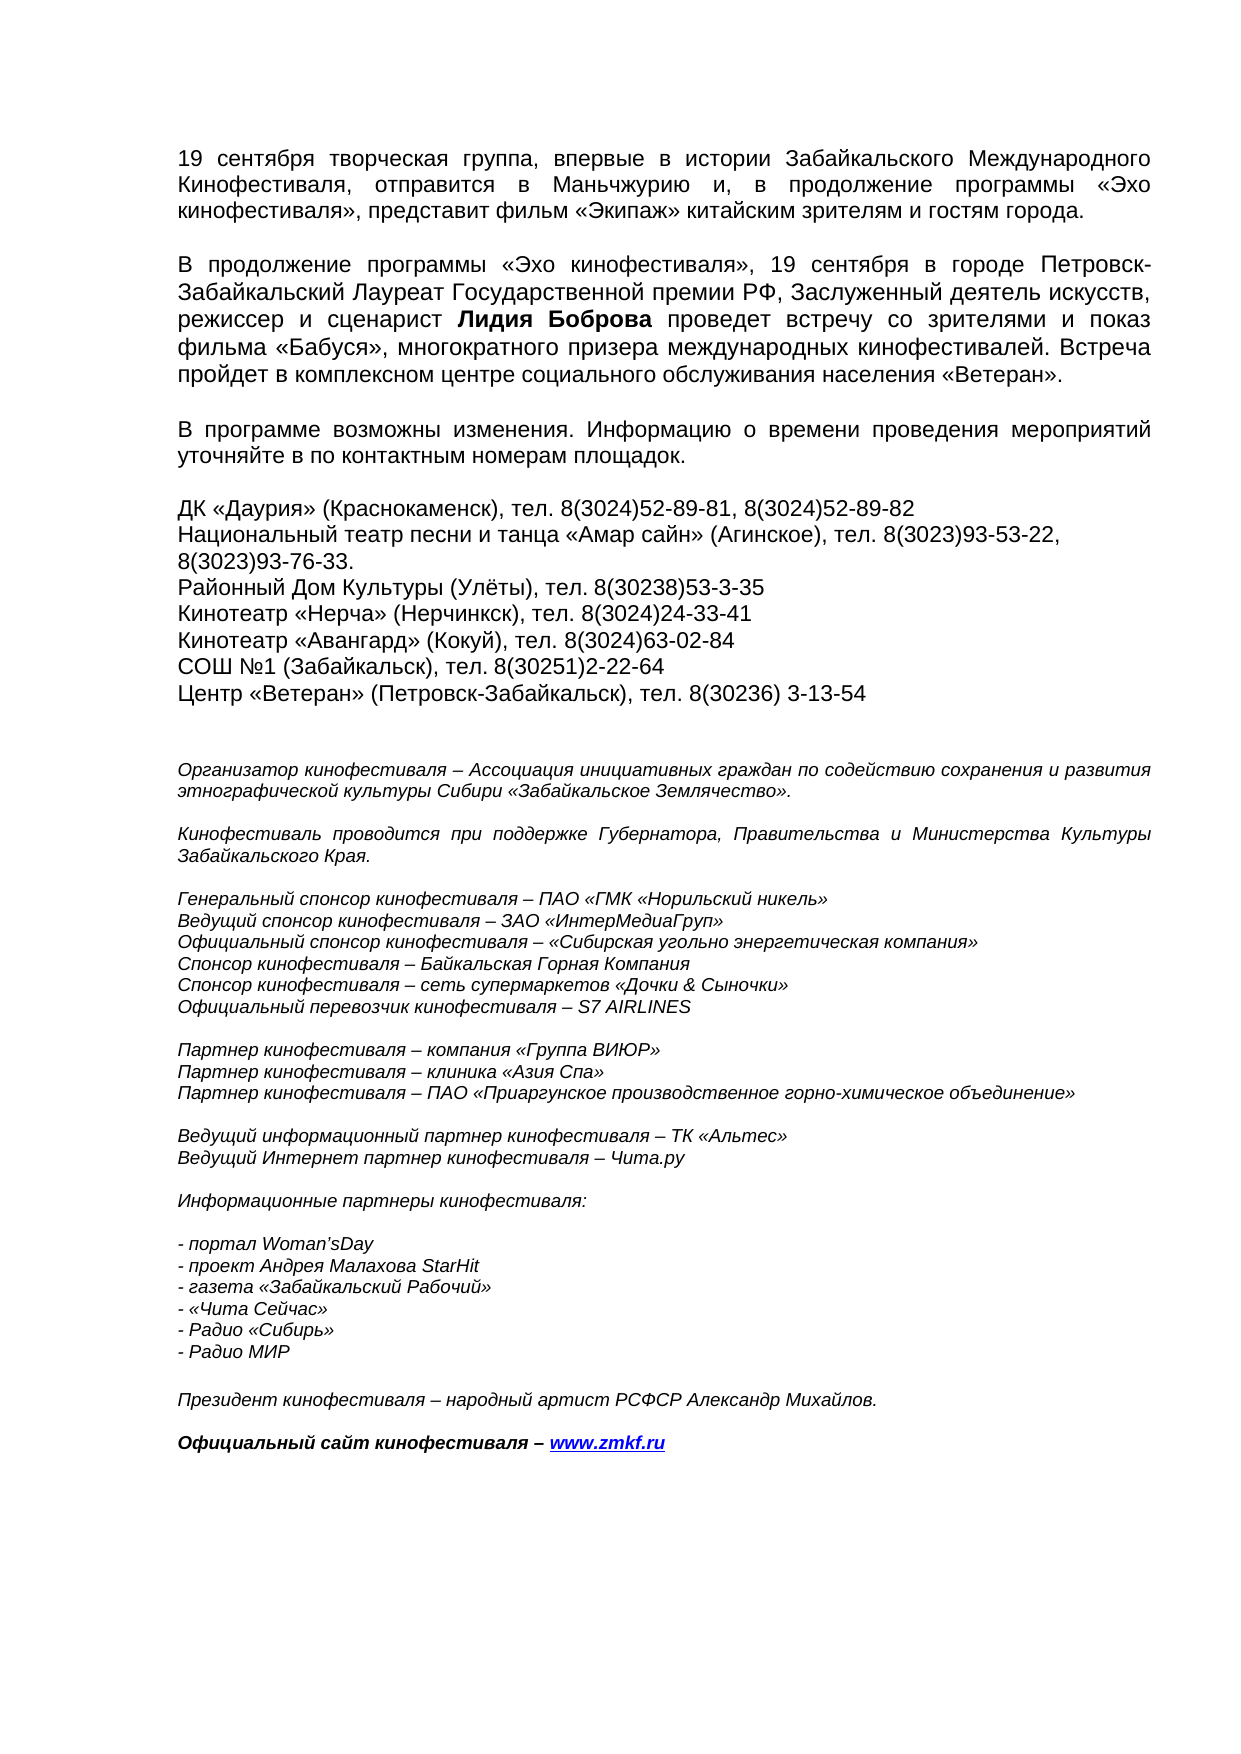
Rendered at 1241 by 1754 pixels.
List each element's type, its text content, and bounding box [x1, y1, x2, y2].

text - Радио МИР [177, 1341, 1152, 1362]
text Официальный спонсор кинофестиваля – «Сибирская угольно энергетическая компания» [177, 931, 1152, 953]
text В продолжение программы «Эхо кинофестиваля», 19 сентября в городе Петровск-Забайкальский Лауреат Государственной премии РФ, Заслуженный деятель искусств, режиссер и сценарист Лидия Боброва проведет встречу со зрителями и показ фильма «Бабуся», многократного призера международных кинофестивалей. Встреча пройдет в комплексном центре социального обслуживания населения «Ветеран». [294, 360, 1152, 388]
text Партнер кинофестиваля – компания «Группа ВИЮР» [177, 1039, 1152, 1060]
text - Радио «Сибирь» [177, 1319, 1152, 1341]
text В продолжение программы «Эхо кинофестиваля», 19 сентября в городе Петровск-Забайкальский Лауреат Государственной премии РФ, Заслуженный деятель искусств, режиссер и сценарист Лидия Боброва проведет встречу со зрителями и показ фильма «Бабуся», многократного призера международных кинофестивалей. Встреча пройдет в комплексном центре социального обслуживания населения «Ветеран». [177, 250, 1152, 278]
text Официальный перевозчик кинофестиваля – S7 AIRLINES [177, 996, 1152, 1017]
text - «Чита Сейчас» [177, 1298, 1152, 1319]
text Президент кинофестиваля – народный артист РСФСР Александр Михайлов. [177, 1389, 1152, 1410]
text Кинофестиваль проводится при поддержке Губернатора, Правительства и Министерства Культуры Забайкальского Края. [177, 823, 1152, 866]
text Спонсор кинофестиваля – Байкальская Горная Компания [177, 953, 1152, 974]
text Кинотеатр «Нерча» (Нерчинкск), тел. 8(3024)24-33-41 [177, 600, 1152, 627]
text Центр «Ветеран» (Петровск-Забайкальск), тел. 8(30236) 3-13-54 [177, 679, 1152, 706]
text Ведущий информационный партнер кинофестиваля – ТК «Альтес» [177, 1125, 1152, 1147]
text 19 сентября творческая группа, впервые в истории Забайкальского Международного Кинофестиваля, отправится в Маньчжурию и, в продолжение программы «Эхо кинофестиваля», представит фильм «Экипаж» китайским зрителям и гостям города. [177, 144, 1152, 223]
text ДК «Даурия» (Краснокаменск), тел. 8(3024)52-89-81, 8(3024)52-89-82 [177, 495, 1152, 521]
text Генеральный спонсор кинофестиваля – ПАО «ГМК «Норильский никель» [177, 888, 1152, 909]
text Районный Дом Культуры (Улёты), тел. 8(30238)53-3-35 [177, 574, 1152, 600]
text В программе возможны изменения. Информацию о времени проведения мероприятий уточняйте в по контактным номерам площадок. [177, 416, 1152, 469]
text - портал Woman’sDay [177, 1233, 1152, 1254]
text Партнер кинофестиваля – ПАО «Приаргунское производственное горно-химическое объединение» [177, 1082, 1152, 1103]
text Официальный сайт кинофестиваля – www.zmkf.ru [177, 1432, 1152, 1453]
text - проект Андрея Малахова StarHit [177, 1254, 1152, 1276]
text Ведущий Интернет партнер кинофестиваля – Чита.ру [177, 1147, 1152, 1168]
text Кинотеатр «Авангард» (Кокуй), тел. 8(3024)63-02-84 [177, 627, 1152, 653]
text Ведущий спонсор кинофестиваля – ЗАО «ИнтерМедиаГруп» [177, 909, 1152, 931]
text Партнер кинофестиваля – клиника «Азия Спа» [177, 1060, 1152, 1082]
text СОШ №1 (Забайкальск), тел. 8(30251)2-22-64 [177, 653, 1152, 679]
text Организатор кинофестиваля – Ассоциация инициативных граждан по содействию сохранения и развития этнографической культуры Сибири «Забайкальское Землячество». [177, 758, 1152, 802]
text Спонсор кинофестиваля – сеть супермаркетов «Дочки & Сыночки» [177, 974, 1152, 996]
text Информационные партнеры кинофестиваля: [177, 1190, 1152, 1211]
text - газета «Забайкальский Рабочий» [177, 1276, 1152, 1298]
text Национальный театр песни и танца «Амар сайн» (Агинское), тел. 8(3023)93-53-22, 8(3023)93-76-33. [177, 521, 1152, 574]
